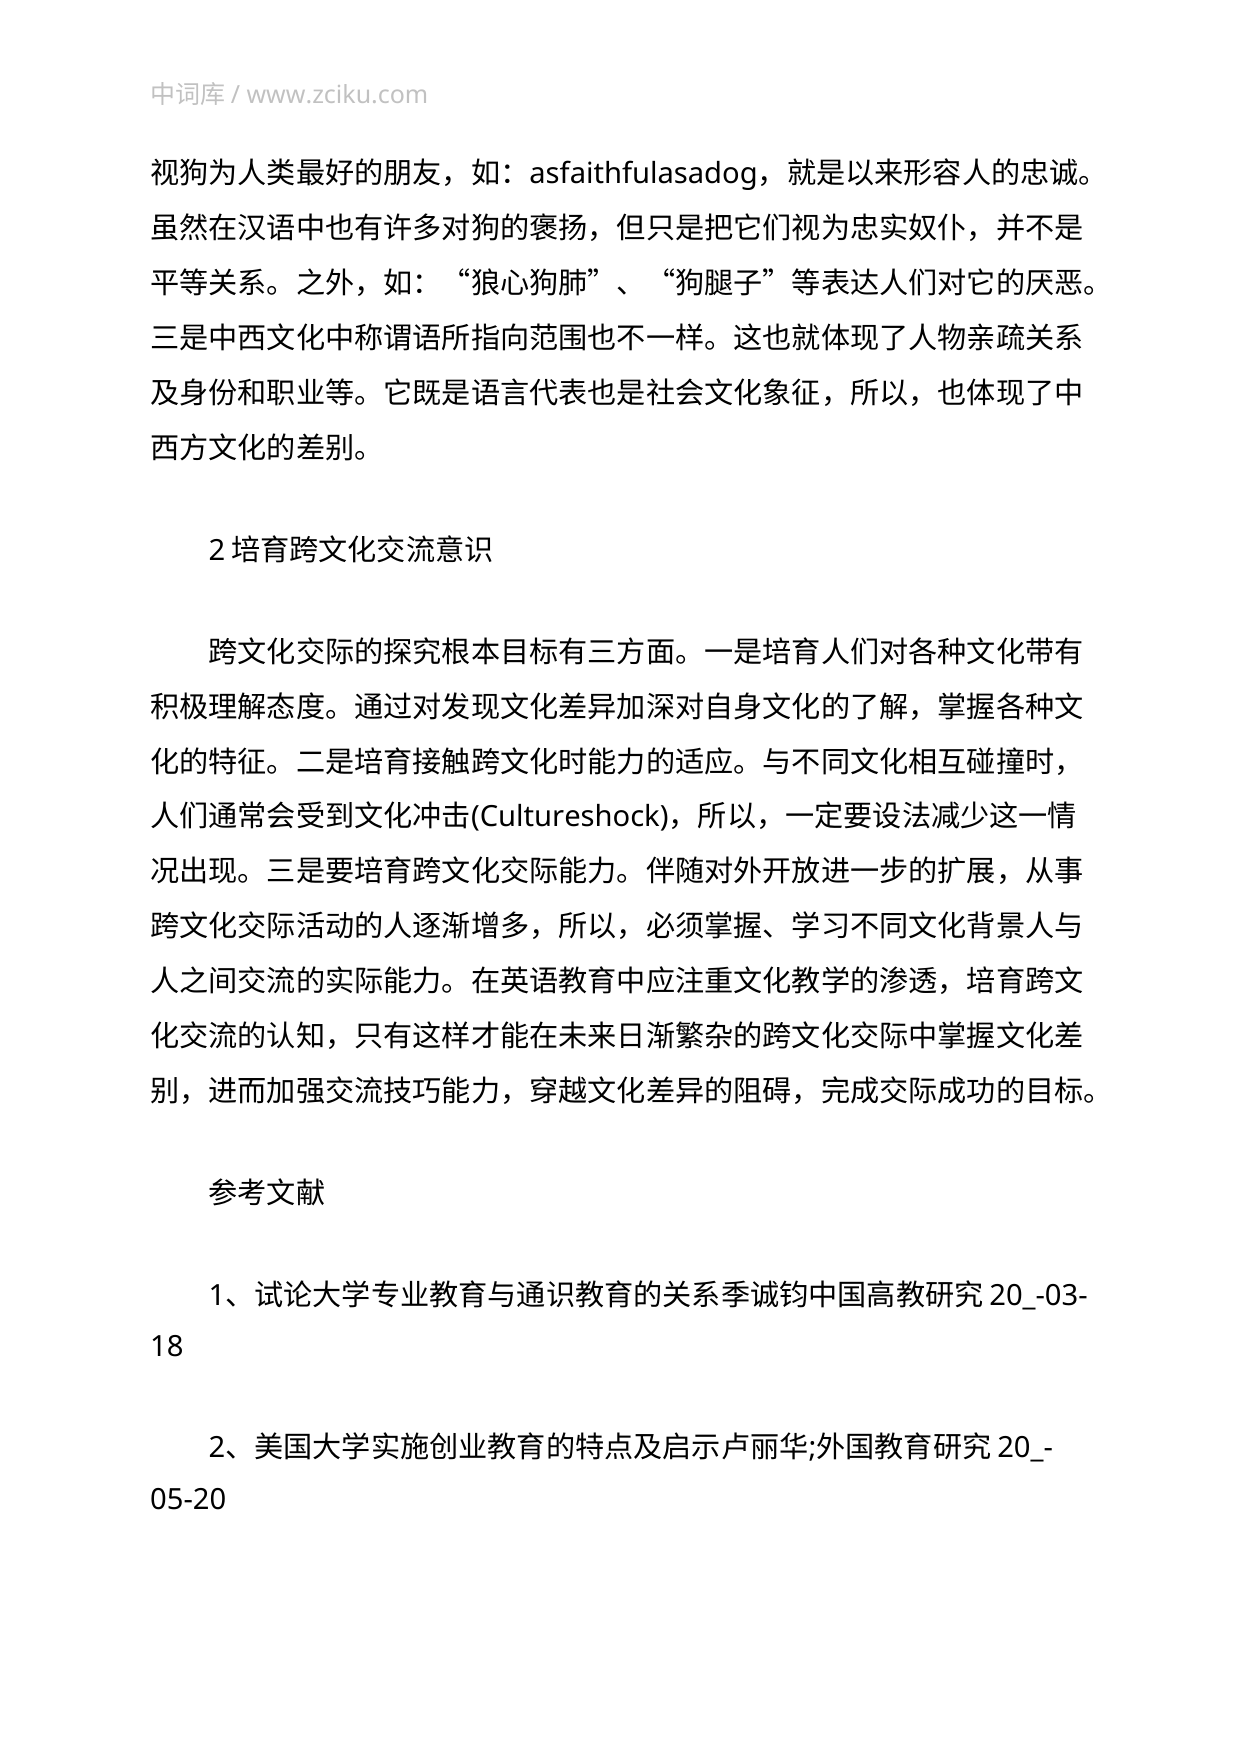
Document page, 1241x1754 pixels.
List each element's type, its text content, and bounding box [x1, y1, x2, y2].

text 2培育跨文化交流意识 [150, 526, 1090, 569]
text 2、美国大学实施创业教育的特点及启示卢丽华;外国教育研究20_-05-20 [150, 1424, 1090, 1518]
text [150, 150, 1090, 467]
text 1、试论大学专业教育与通识教育的关系季诚钧中国高教研究20_-03-18 [150, 1271, 1090, 1365]
text 跨文化交际的探究根本目标有三方面。一是培育人们对各种文化带有积极理解态度。通过对发现文化差异加深对自身文化的了解，掌握各种文化的特征。二是培育接触跨文化时能力的适应。与不同文化相互碰撞时，人们通常会受到文化冲击(Cultureshock)，所以，一定要设法减少这一情况出现。三是要培育跨文化交际能力。伴随对外开放进一步的扩展，从事跨文化交际活动的人逐渐增多，所以，必须掌握、学习不同文化背景人与人之间交流的实际能力。在英语教育中应注重文化教学的渗透，培育跨文化交流的认知，只有这样才能在未来日渐繁杂的跨文化交际中掌握文化差别，进而加强交流技巧能力，穿越文化差异的阻碍，完成交际成功的目标。 [150, 628, 1090, 1110]
text 参考文献 [150, 1169, 1090, 1212]
